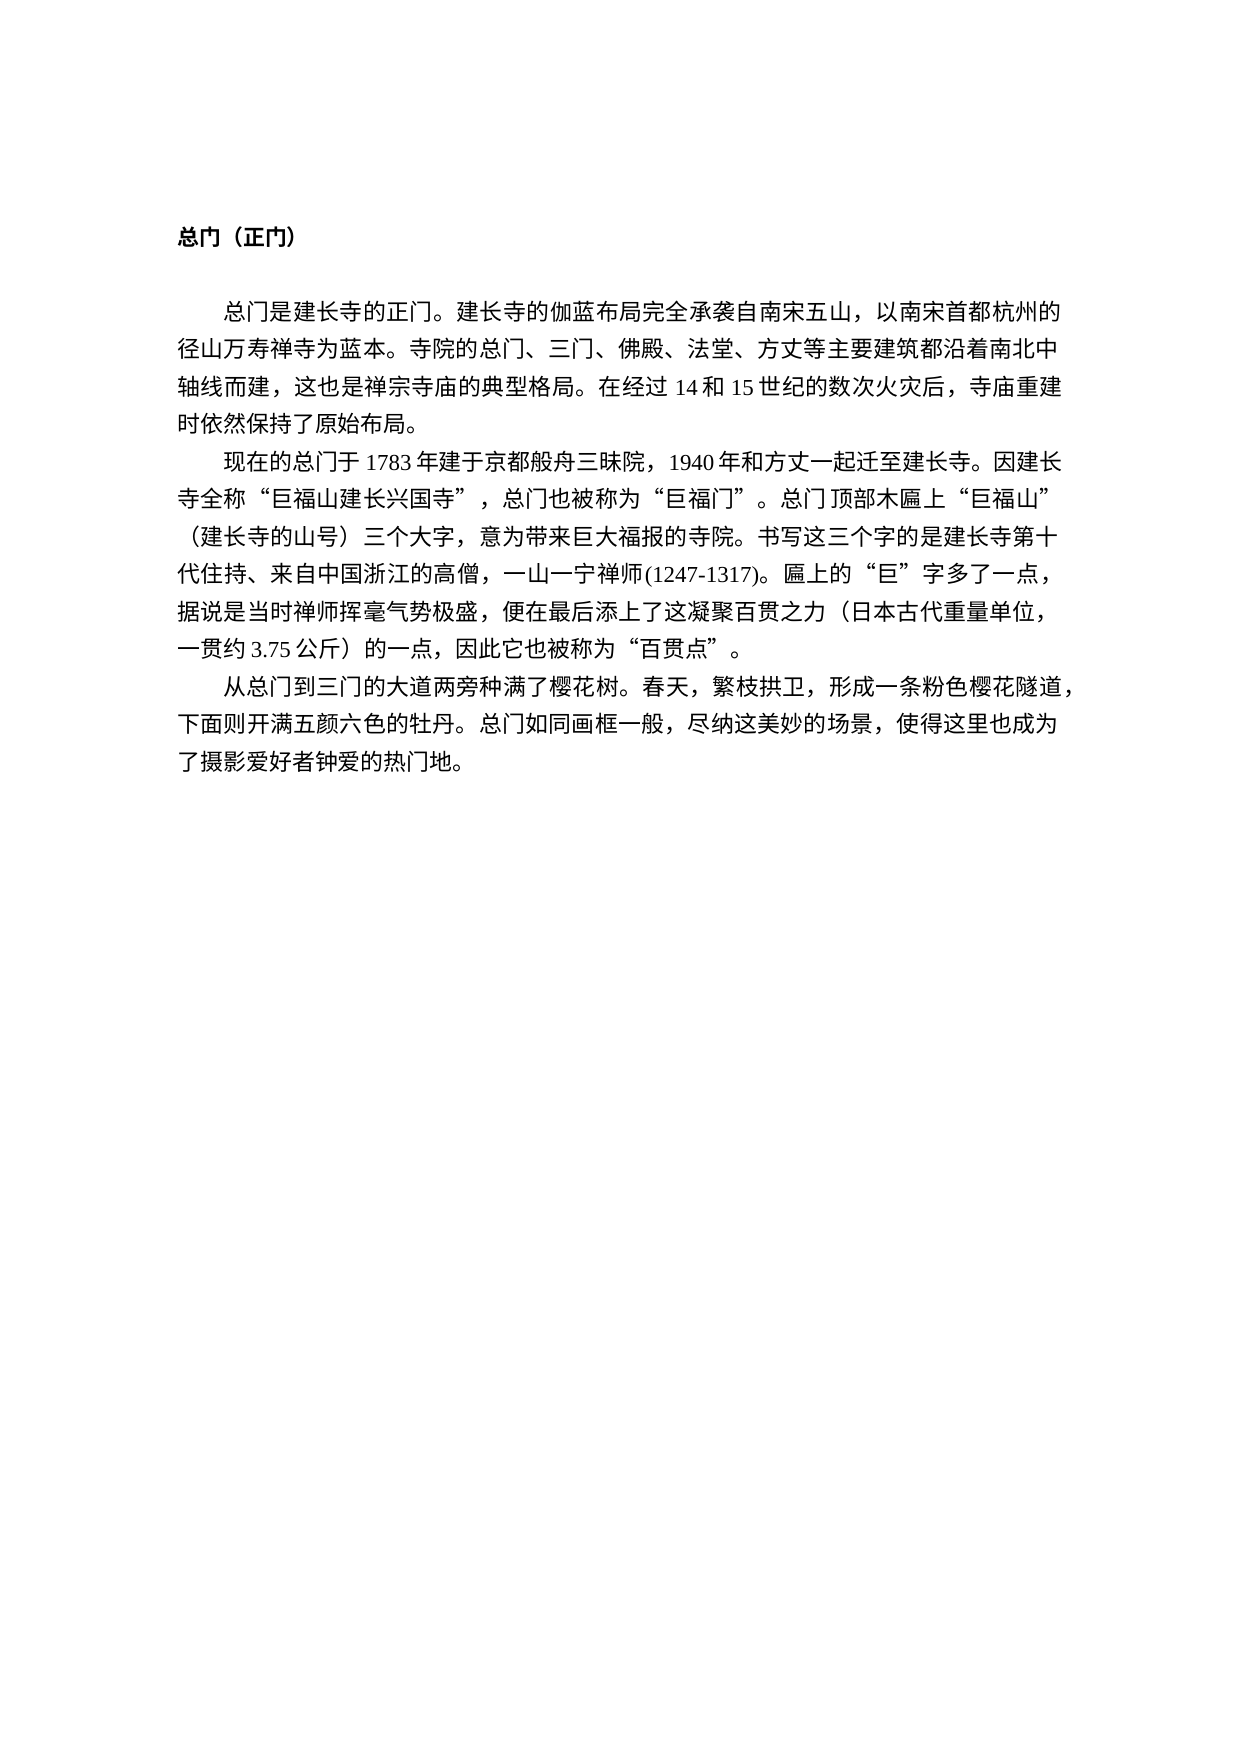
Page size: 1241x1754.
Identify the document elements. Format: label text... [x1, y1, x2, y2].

text 从总门到三门的大道两旁种满了樱花树。春天，繁枝拱卫，形成一条粉色樱花隧道，下面则开满五颜六色的牡丹。总门如同画框一般，尽纳这美妙的场景，使得这里也成为了摄影爱好者钟爱的热门地。 [177, 667, 1063, 779]
text 现在的总门于1783年建于京都般舟三昧院，1940年和方丈一起迁至建长寺。因建长寺全称“巨福山建长兴国寺”，总门也被称为“巨福门”。总门顶部木匾上“巨福山”（建长寺的山号）三个大字，意为带来巨大福报的寺院。书写这三个字的是建长寺第十代住持、来自中国浙江的高僧，一山一宁禅师(1247-1317)。匾上的“巨”字多了一点，据说是当时禅师挥毫气势极盛，便在最后添上了这凝聚百贯之力（日本古代重量单位，一贯约3.75公斤）的一点，因此它也被称为“百贯点”。 [177, 442, 1063, 667]
text 总门（正门） [177, 217, 1063, 254]
text 总门是建长寺的正门。建长寺的伽蓝布局完全承袭自南宋五山，以南宋首都杭州的径山万寿禅寺为蓝本。寺院的总门、三门、佛殿、法堂、方丈等主要建筑都沿着南北中轴线而建，这也是禅宗寺庙的典型格局。在经过14和15世纪的数次火灾后，寺庙重建时依然保持了原始布局。 [177, 292, 1063, 442]
